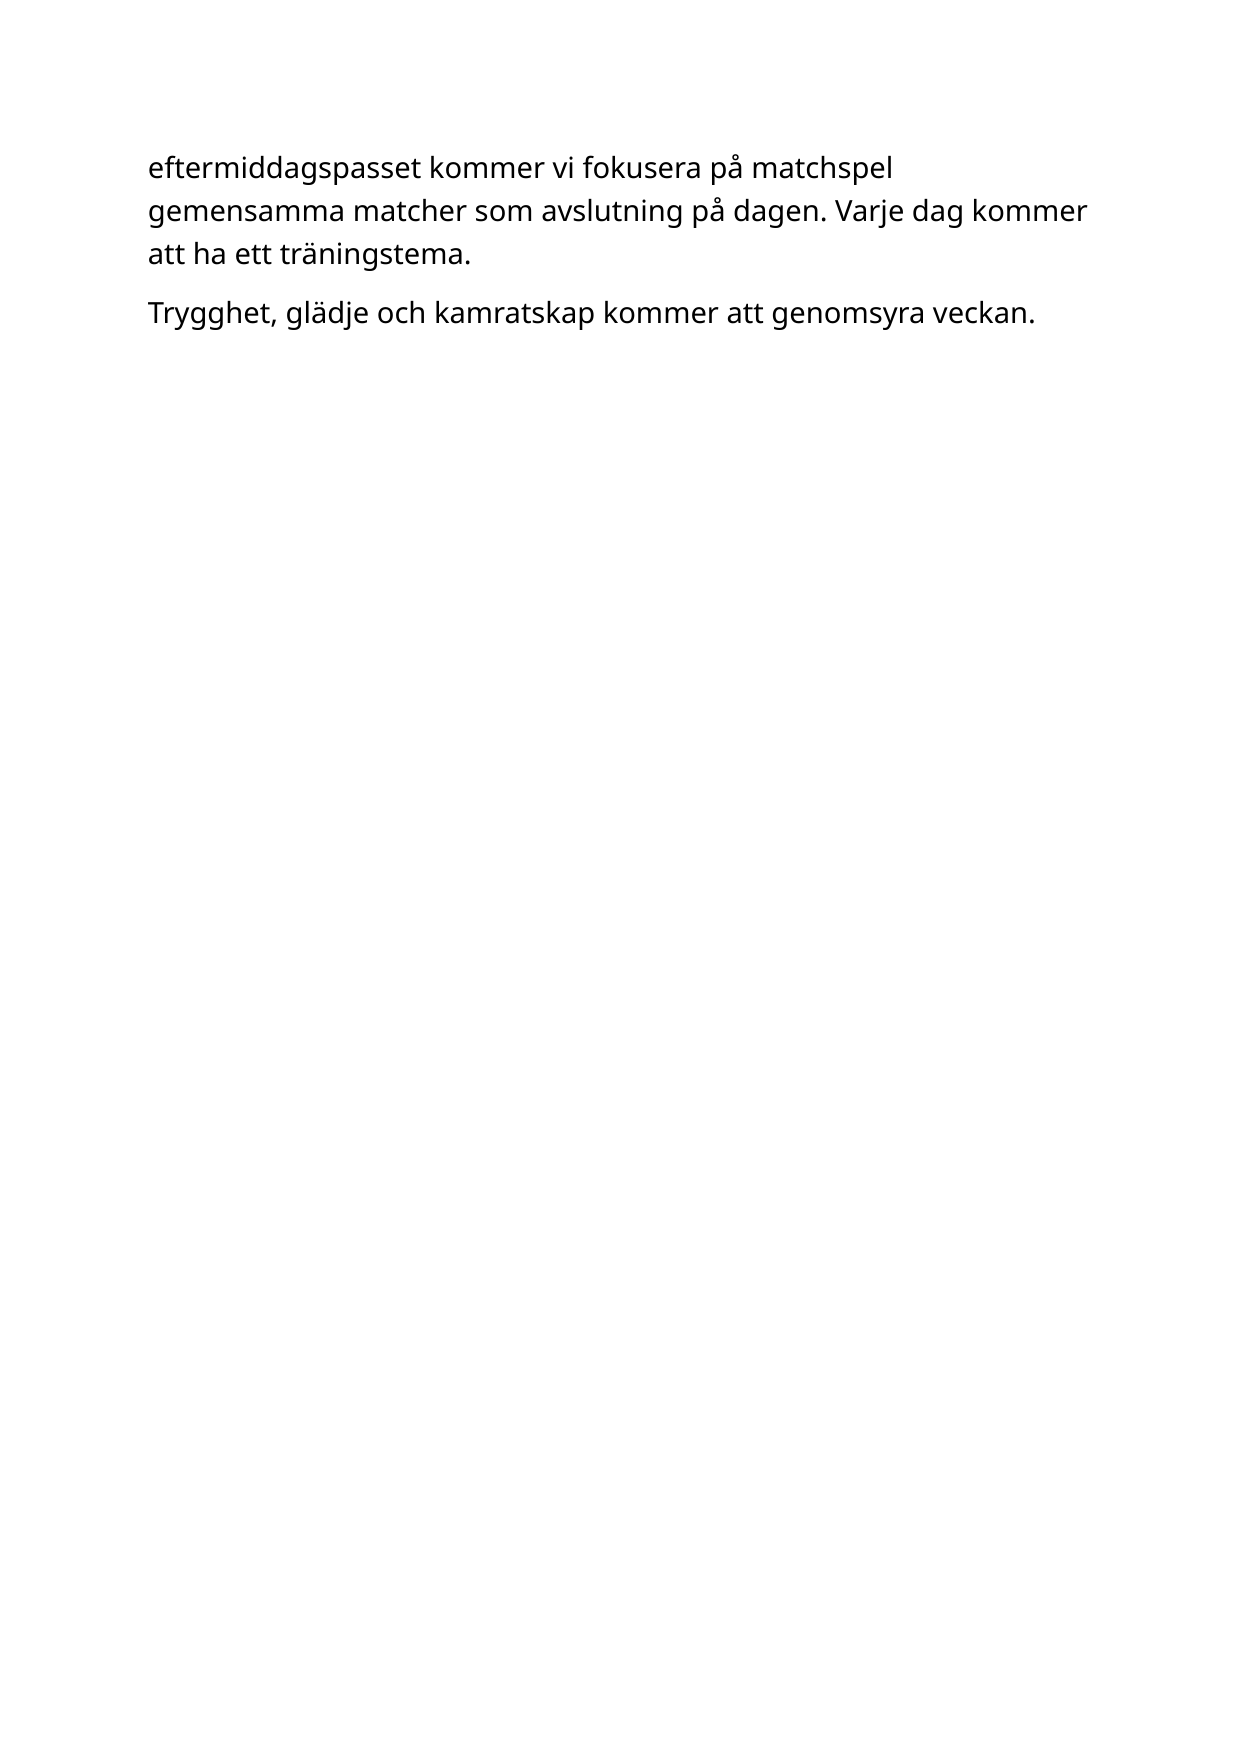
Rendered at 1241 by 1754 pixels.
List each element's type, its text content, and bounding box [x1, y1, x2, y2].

text Trygghet, glädje och kamratskap kommer att genomsyra veckan. [148, 293, 1093, 332]
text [148, 148, 1093, 273]
